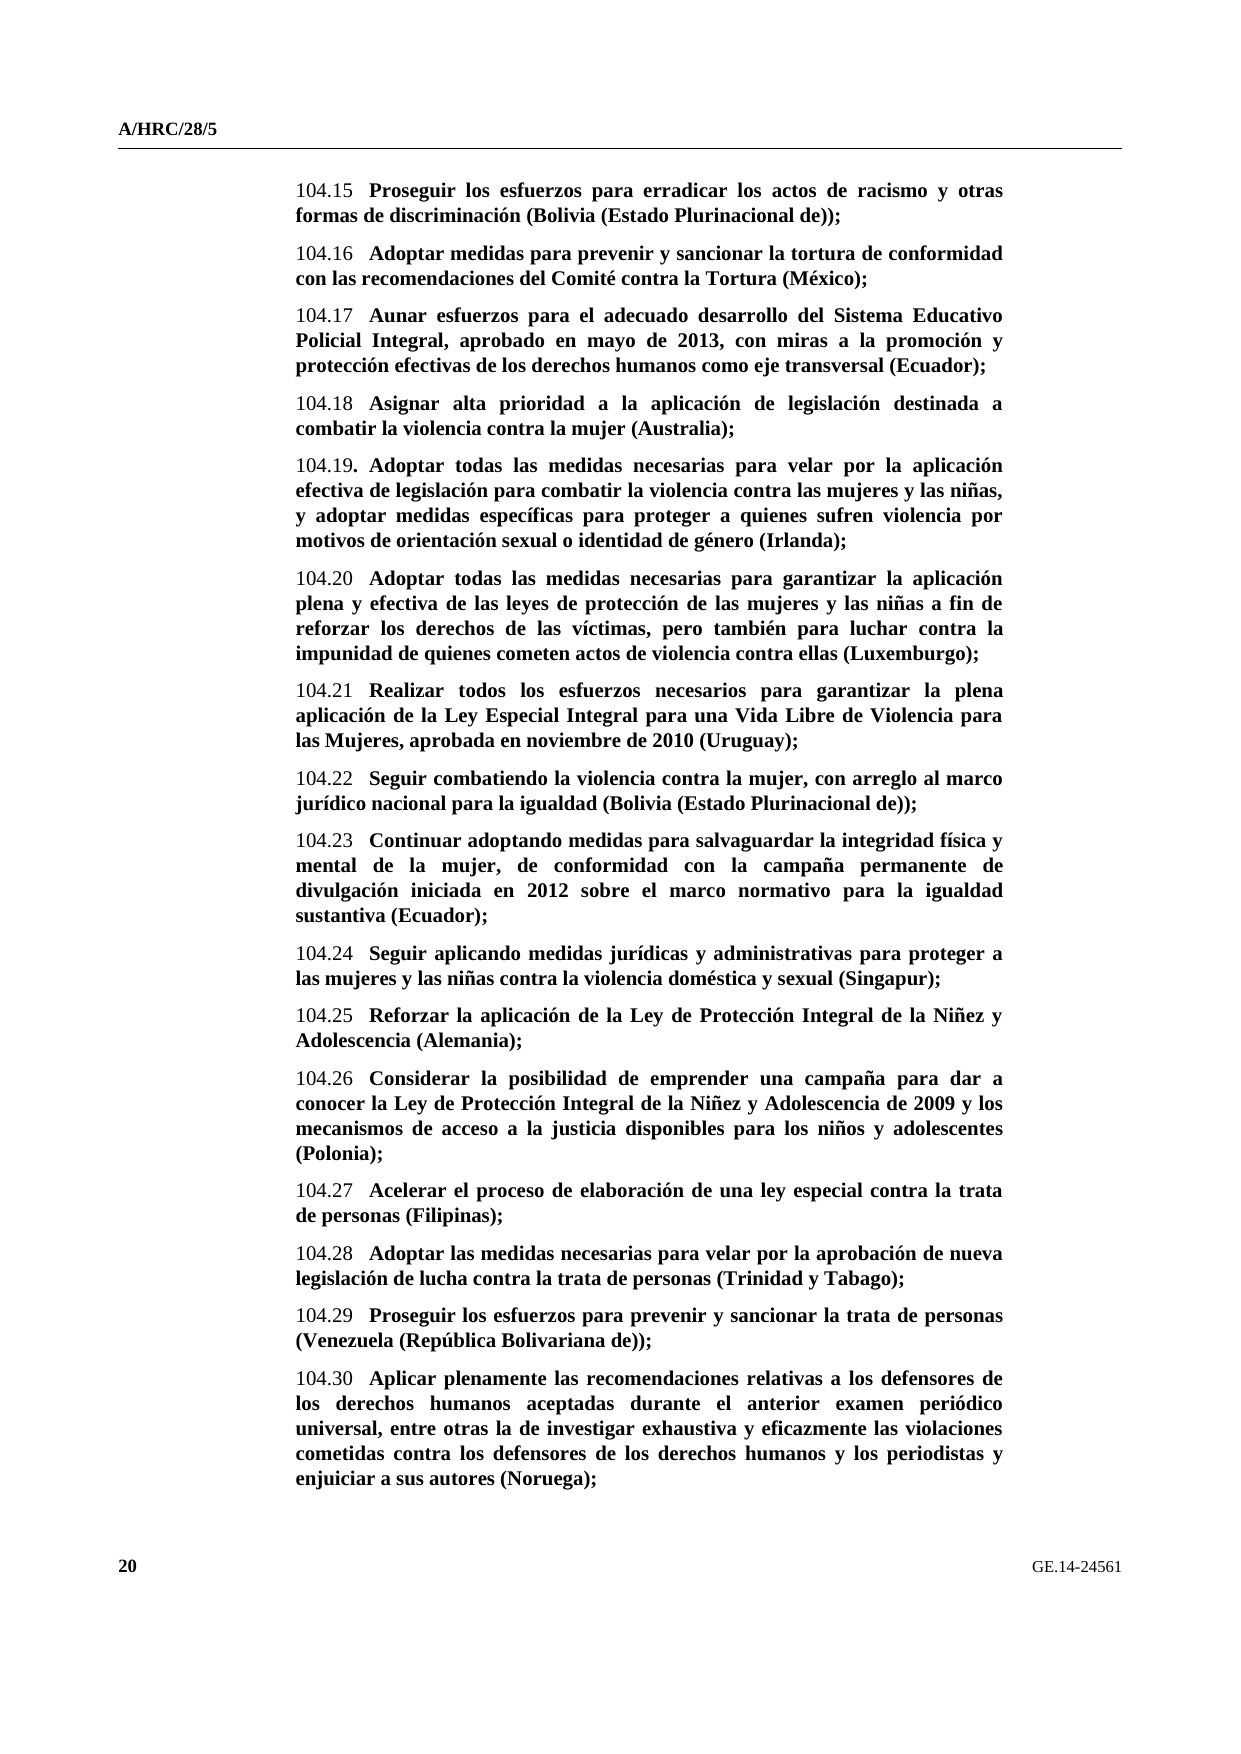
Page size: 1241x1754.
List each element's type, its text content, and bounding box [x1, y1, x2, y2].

text 104.20 Adoptar todas las medidas necesarias para garantizar la aplicación plena y efectiva de las leyes de protección de las mujeres y las niñas a fin de reforzar los derechos de las víctimas, pero también para luchar contra la impunidad de quienes cometen actos de violencia contra ellas (Luxemburgo); [295, 565, 1004, 665]
text 104.17 Aunar esfuerzos para el adecuado desarrollo del Sistema Educativo Policial Integral, aprobado en mayo de 2013, con miras a la promoción y protección efectivas de los derechos humanos como eje transversal (Ecuador); [295, 302, 1004, 377]
text 104.18 Asignar alta prioridad a la aplicación de legislación destinada a combatir la violencia contra la mujer (Australia); [295, 390, 1004, 440]
text 104.15 Proseguir los esfuerzos para erradicar los actos de racismo y otras formas de discriminación (Bolivia (Estado Plurinacional de)); [295, 177, 1004, 227]
text 104.19. Adoptar todas las medidas necesarias para velar por la aplicación efectiva de legislación para combatir la violencia contra las mujeres y las niñas, y adoptar medidas específicas para proteger a quienes sufren violencia por motivos de orientación sexual o identidad de género (Irlanda); [295, 452, 1004, 552]
text 104.24 Seguir aplicando medidas jurídicas y administrativas para proteger a las mujeres y las niñas contra la violencia doméstica y sexual (Singapur); [295, 940, 1004, 990]
text 104.25 Reforzar la aplicación de la Ley de Protección Integral de la Niñez y Adolescencia (Alemania); [295, 1002, 1004, 1052]
text 104.16 Adoptar medidas para prevenir y sancionar la tortura de conformidad con las recomendaciones del Comité contra la Tortura (México); [295, 240, 1004, 290]
text 104.23 Continuar adoptando medidas para salvaguardar la integridad física y mental de la mujer, de conformidad con la campaña permanente de divulgación iniciada en 2012 sobre el marco normativo para la igualdad sustantiva (Ecuador); [295, 827, 1004, 927]
text 104.22 Seguir combatiendo la violencia contra la mujer, con arreglo al marco jurídico nacional para la igualdad (Bolivia (Estado Plurinacional de)); [295, 765, 1004, 815]
text 104.27 Acelerar el proceso de elaboración de una ley especial contra la trata de personas (Filipinas); [295, 1177, 1004, 1227]
text 104.28 Adoptar las medidas necesarias para velar por la aprobación de nueva legislación de lucha contra la trata de personas (Trinidad y Tabago); [295, 1240, 1004, 1290]
text 104.21 Realizar todos los esfuerzos necesarios para garantizar la plena aplicación de la Ley Especial Integral para una Vida Libre de Violencia para las Mujeres, aprobada en noviembre de 2010 (Uruguay); [295, 677, 1004, 752]
text 104.26 Considerar la posibilidad de emprender una campaña para dar a conocer la Ley de Protección Integral de la Niñez y Adolescencia de 2009 y los mecanismos de acceso a la justicia disponibles para los niños y adolescentes (Polonia); [295, 1065, 1004, 1165]
text 104.30 Aplicar plenamente las recomendaciones relativas a los defensores de los derechos humanos aceptadas durante el anterior examen periódico universal, entre otras la de investigar exhaustiva y eficazmente las violaciones cometidas contra los defensores de los derechos humanos y los periodistas y enjuiciar a sus autores (Noruega); [295, 1365, 1004, 1490]
text 104.29 Proseguir los esfuerzos para prevenir y sancionar la trata de personas (Venezuela (República Bolivariana de)); [295, 1302, 1004, 1352]
